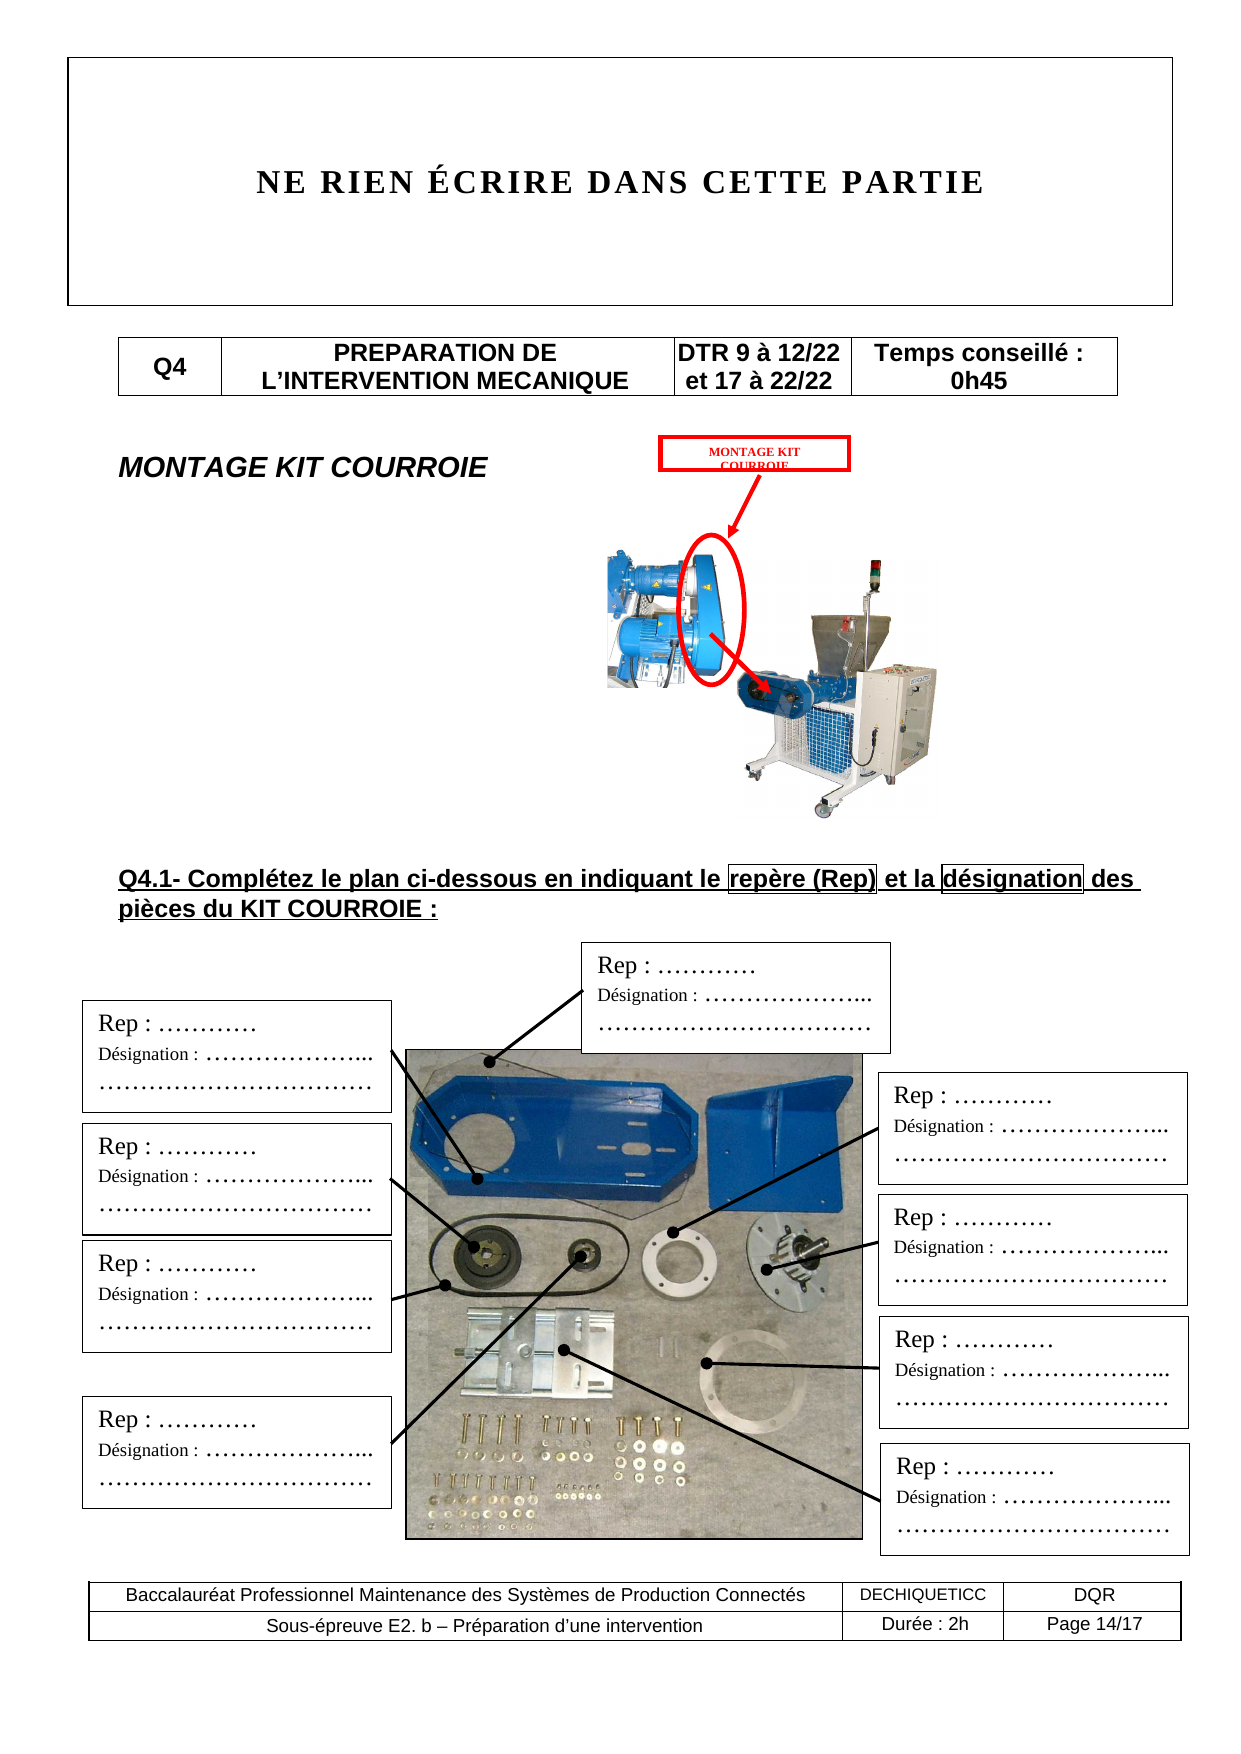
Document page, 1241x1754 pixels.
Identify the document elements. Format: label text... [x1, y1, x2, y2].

table_header PREPARATION DE L’INTERVENTION MECANIQUE [222, 338, 674, 395]
picture [607, 548, 709, 688]
subtitle MONTAGE KIT COURROIE [118, 450, 1152, 483]
picture [407, 1050, 862, 1538]
picture [736, 558, 938, 819]
table_header Q4 [119, 338, 221, 395]
text Q4.1- Complétez le plan ci-dessous en indiquant le repère (Rep) et la désignation des pièces du KIT COURROIE : [118, 863, 1152, 923]
picture [681, 548, 726, 682]
table_header DTR 9 à 12/22 et 17 à 22/22 [675, 338, 851, 395]
table_header Temps conseillé : 0h45 [852, 338, 1117, 395]
picture [714, 682, 726, 688]
picture [736, 571, 742, 649]
